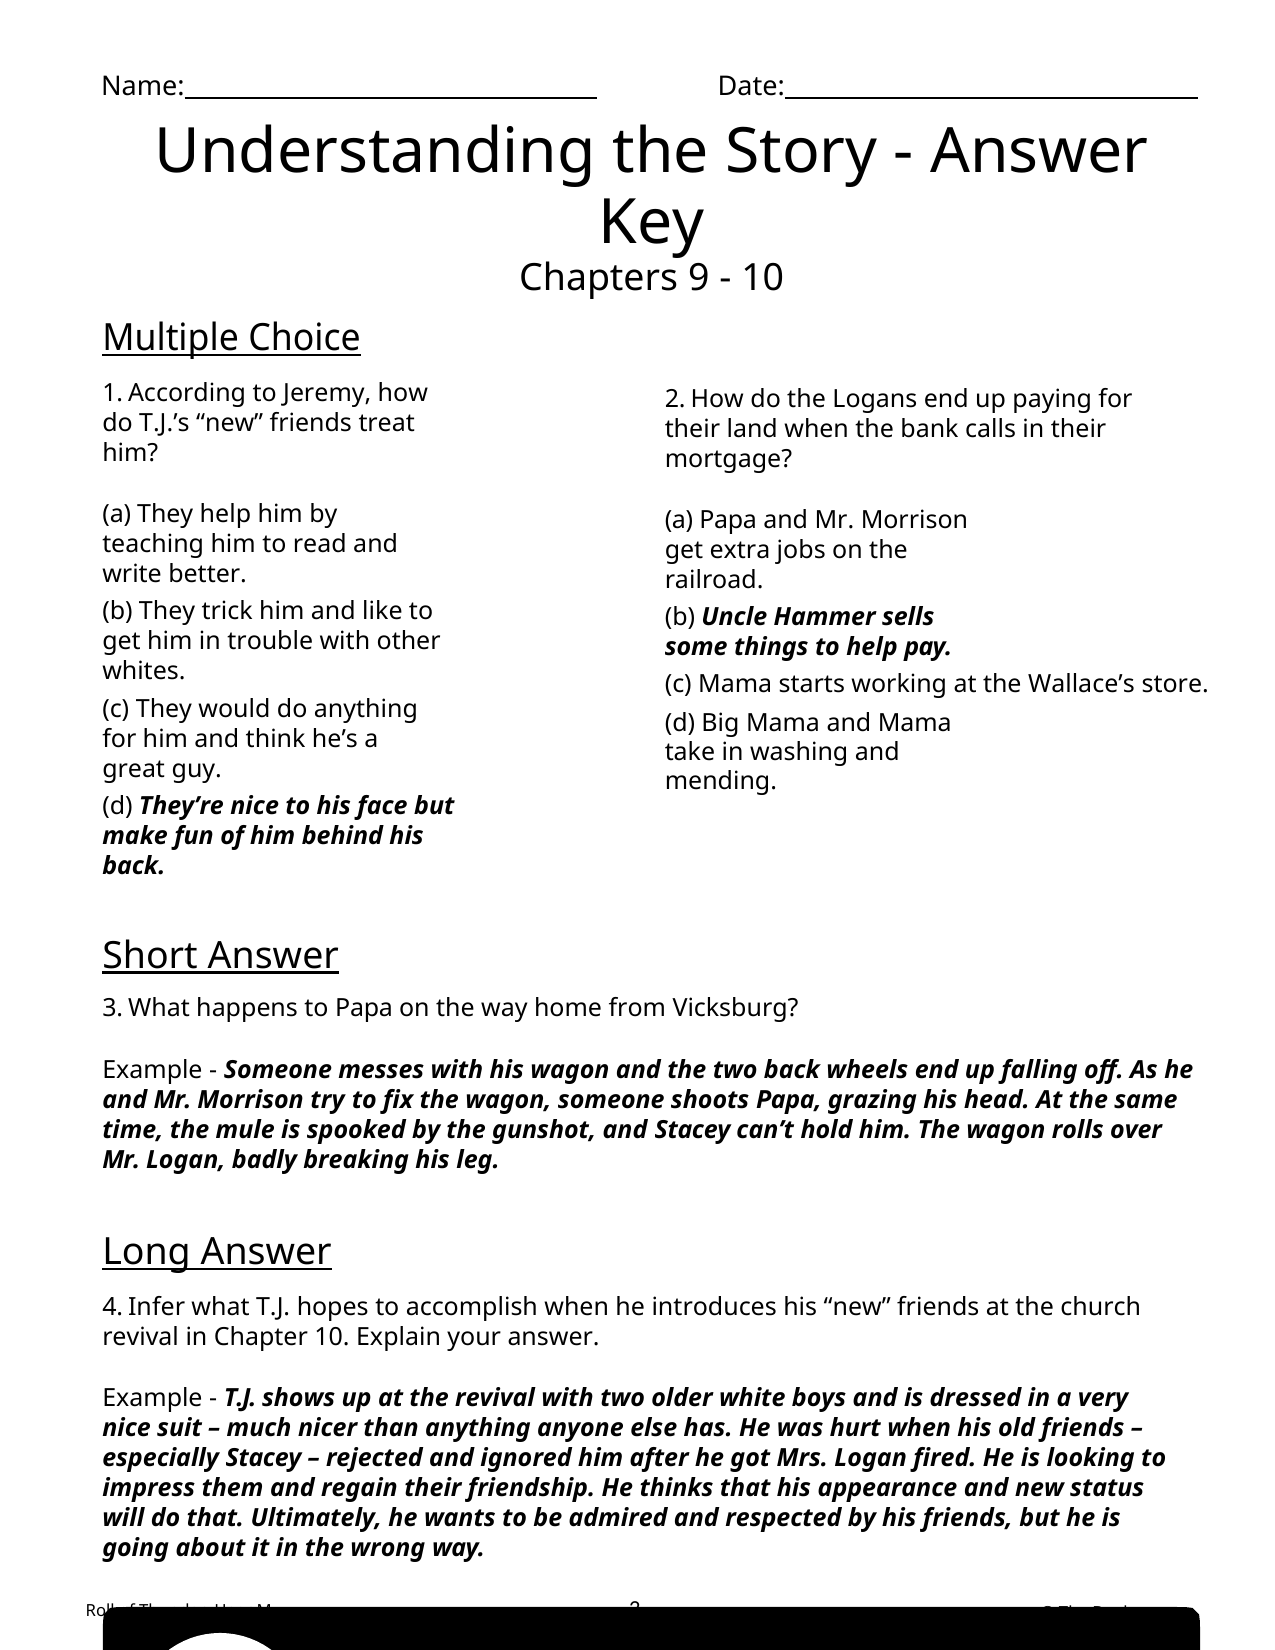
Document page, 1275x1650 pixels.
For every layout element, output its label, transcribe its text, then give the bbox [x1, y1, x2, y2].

text Understanding the Story - Answer Key [138, 117, 1165, 258]
list How do the Logans end up paying for their land when the bank calls in their mortgage? [664, 383, 1166, 473]
subtitle Uncle Hammer sells some things to help pay. [664, 602, 1001, 662]
list Infer what T.J. hopes to accomplish when he introduces his “new” friends at the church revival in Chapter 10. Explain your answer. [102, 1292, 1183, 1352]
subtitle They’re nice to his face but make fun of him behind his back. [102, 791, 493, 881]
text Multiple Choice [102, 311, 493, 362]
subtitle Example - T.J. shows up at the revival with two older white boys and is dressed in a very nice suit – much nicer than anything anyone else has. He was hurt when his old friends – especially Stacey – rejected and ignored him after he got Mrs. Logan fired. He is looking to impress them and regain their friendship. He thinks that his appearance and new status will do that. Ultimately, he wants to be admired and respected by his friends, but he is going about it in the wrong way. [102, 1383, 1180, 1563]
list Papa and Mr. Morrison get extra jobs on the railroad. [664, 504, 994, 594]
text Long Answer [102, 1224, 1186, 1275]
list They help him by teaching him to read and write better. [102, 498, 428, 588]
text Chapters 9 - 10 [138, 258, 1165, 299]
subtitle Example - Someone messes with his wagon and the two back wheels end up falling off. As he and Mr. Morrison try to fix the wagon, someone shoots Papa, grazing his head. At the same time, the mule is spooked by the gunshot, and Stacey can’t hold him. The wagon rolls over Mr. Logan, badly breaking his leg. [102, 1054, 1197, 1174]
list They trick him and like to get him in trouble with other whites. [102, 596, 460, 686]
list Big Mama and Mama take in washing and mending. [664, 708, 991, 795]
list What happens to Papa on the way home from Vicksburg? [102, 990, 1212, 1024]
subtitle Short Answer [102, 928, 1186, 979]
list Mama starts working at the Wallace’s store. [664, 666, 1212, 700]
list They would do anything for him and think he’s a great guy. [102, 693, 442, 783]
list According to Jeremy, how do T.J.’s “new” friends treat him? [102, 378, 450, 468]
